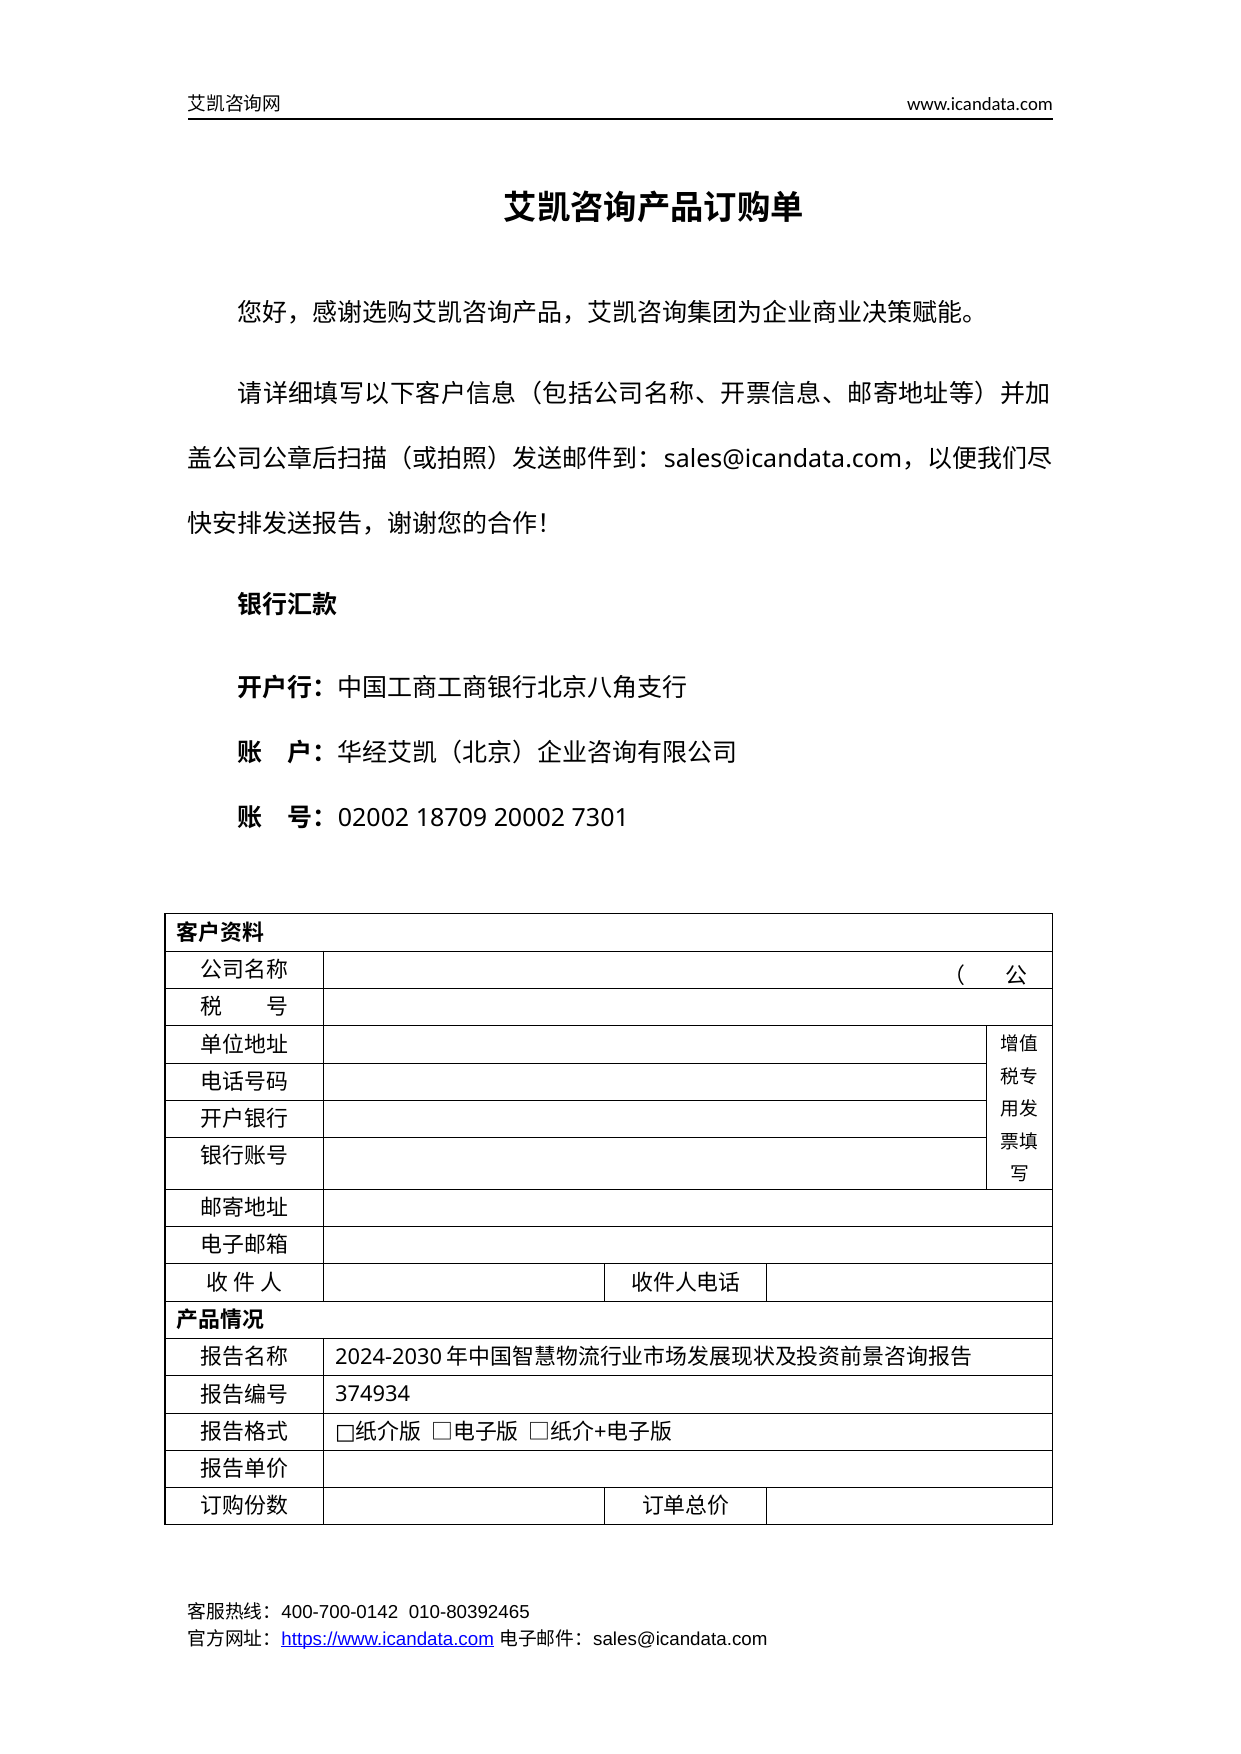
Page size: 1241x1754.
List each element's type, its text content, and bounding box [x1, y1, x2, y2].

table_cell [324, 1026, 986, 1062]
table_cell [324, 1101, 986, 1137]
text 银行汇款 [187, 570, 1053, 635]
table_cell 收 件 人 [166, 1264, 323, 1301]
text 艾凯咨询产品订购单 [187, 172, 1053, 237]
table_cell 产品情况 [166, 1302, 1052, 1338]
table_cell 税 号 [166, 989, 323, 1025]
text 账 号：02002 18709 20002 7301 [187, 783, 1053, 848]
table_cell 开户银行 [166, 1101, 323, 1137]
text 请详细填写以下客户信息（包括公司名称、开票信息、邮寄地址等）并加盖公司公章后扫描（或拍照）发送邮件到：sales@icandata.com，以便我们尽快安排发送报告，谢谢您的合作！ [187, 359, 1053, 554]
table_cell 报告编号 [166, 1376, 323, 1412]
table_cell 电话号码 [166, 1064, 323, 1100]
table_cell [324, 1488, 604, 1524]
table_cell 邮寄地址 [166, 1190, 323, 1226]
text 开户行：中国工商工商银行北京八角支行 [187, 653, 1053, 718]
table_cell □纸介版 □电子版 □纸介+电子版 [324, 1414, 1052, 1450]
table_cell 收件人电话 [605, 1264, 766, 1301]
table_cell 报告名称 [166, 1339, 323, 1375]
table_cell 电子邮箱 [166, 1227, 323, 1263]
text 账 户：华经艾凯（北京）企业咨询有限公司 [187, 718, 1053, 783]
table_cell 单位地址 [166, 1026, 323, 1062]
table_cell [324, 952, 1052, 988]
table_cell 订购份数 [166, 1488, 323, 1524]
table_cell [324, 1451, 1052, 1487]
table_cell [324, 1138, 986, 1189]
table_cell [324, 989, 1052, 1025]
table_cell 公司名称 [166, 952, 323, 988]
table_cell 增值税专用发票填写 [987, 1026, 1052, 1189]
table_cell 报告格式 [166, 1414, 323, 1450]
table_cell 订单总价 [605, 1488, 766, 1524]
table_cell [767, 1488, 1052, 1524]
table_cell 2024-2030年中国智慧物流行业市场发展现状及投资前景咨询报告 [324, 1339, 1052, 1375]
table_cell 银行账号 [166, 1138, 323, 1189]
table_cell [324, 1227, 1052, 1263]
table_cell [767, 1264, 1052, 1301]
table_header 客户资料 [166, 914, 1052, 951]
table_cell [324, 1190, 1052, 1226]
table_cell 374934 [324, 1376, 1052, 1412]
table_cell [324, 1064, 986, 1100]
table_cell [324, 1264, 604, 1301]
text 您好，感谢选购艾凯咨询产品，艾凯咨询集团为企业商业决策赋能。 [187, 278, 1053, 343]
table_cell 报告单价 [166, 1451, 323, 1487]
